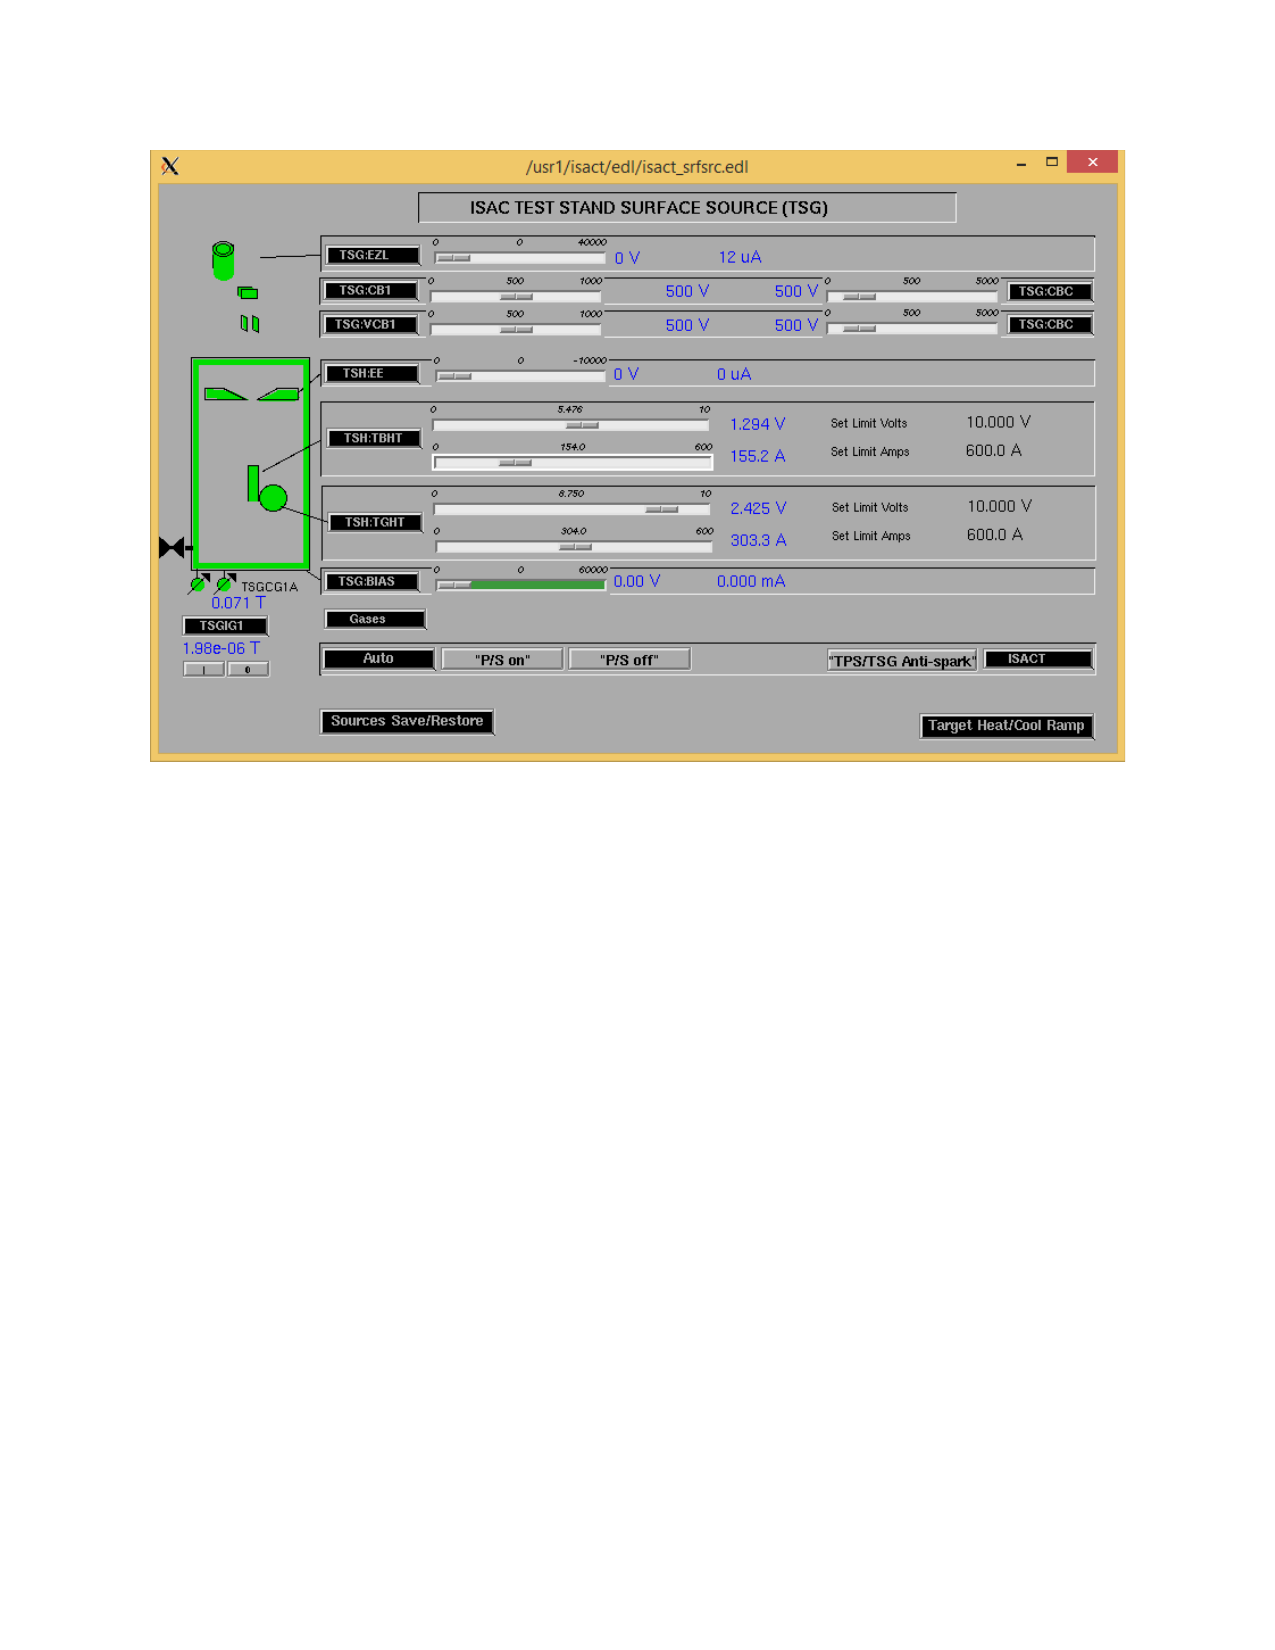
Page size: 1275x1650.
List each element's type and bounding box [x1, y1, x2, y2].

picture [150, 150, 1125, 762]
